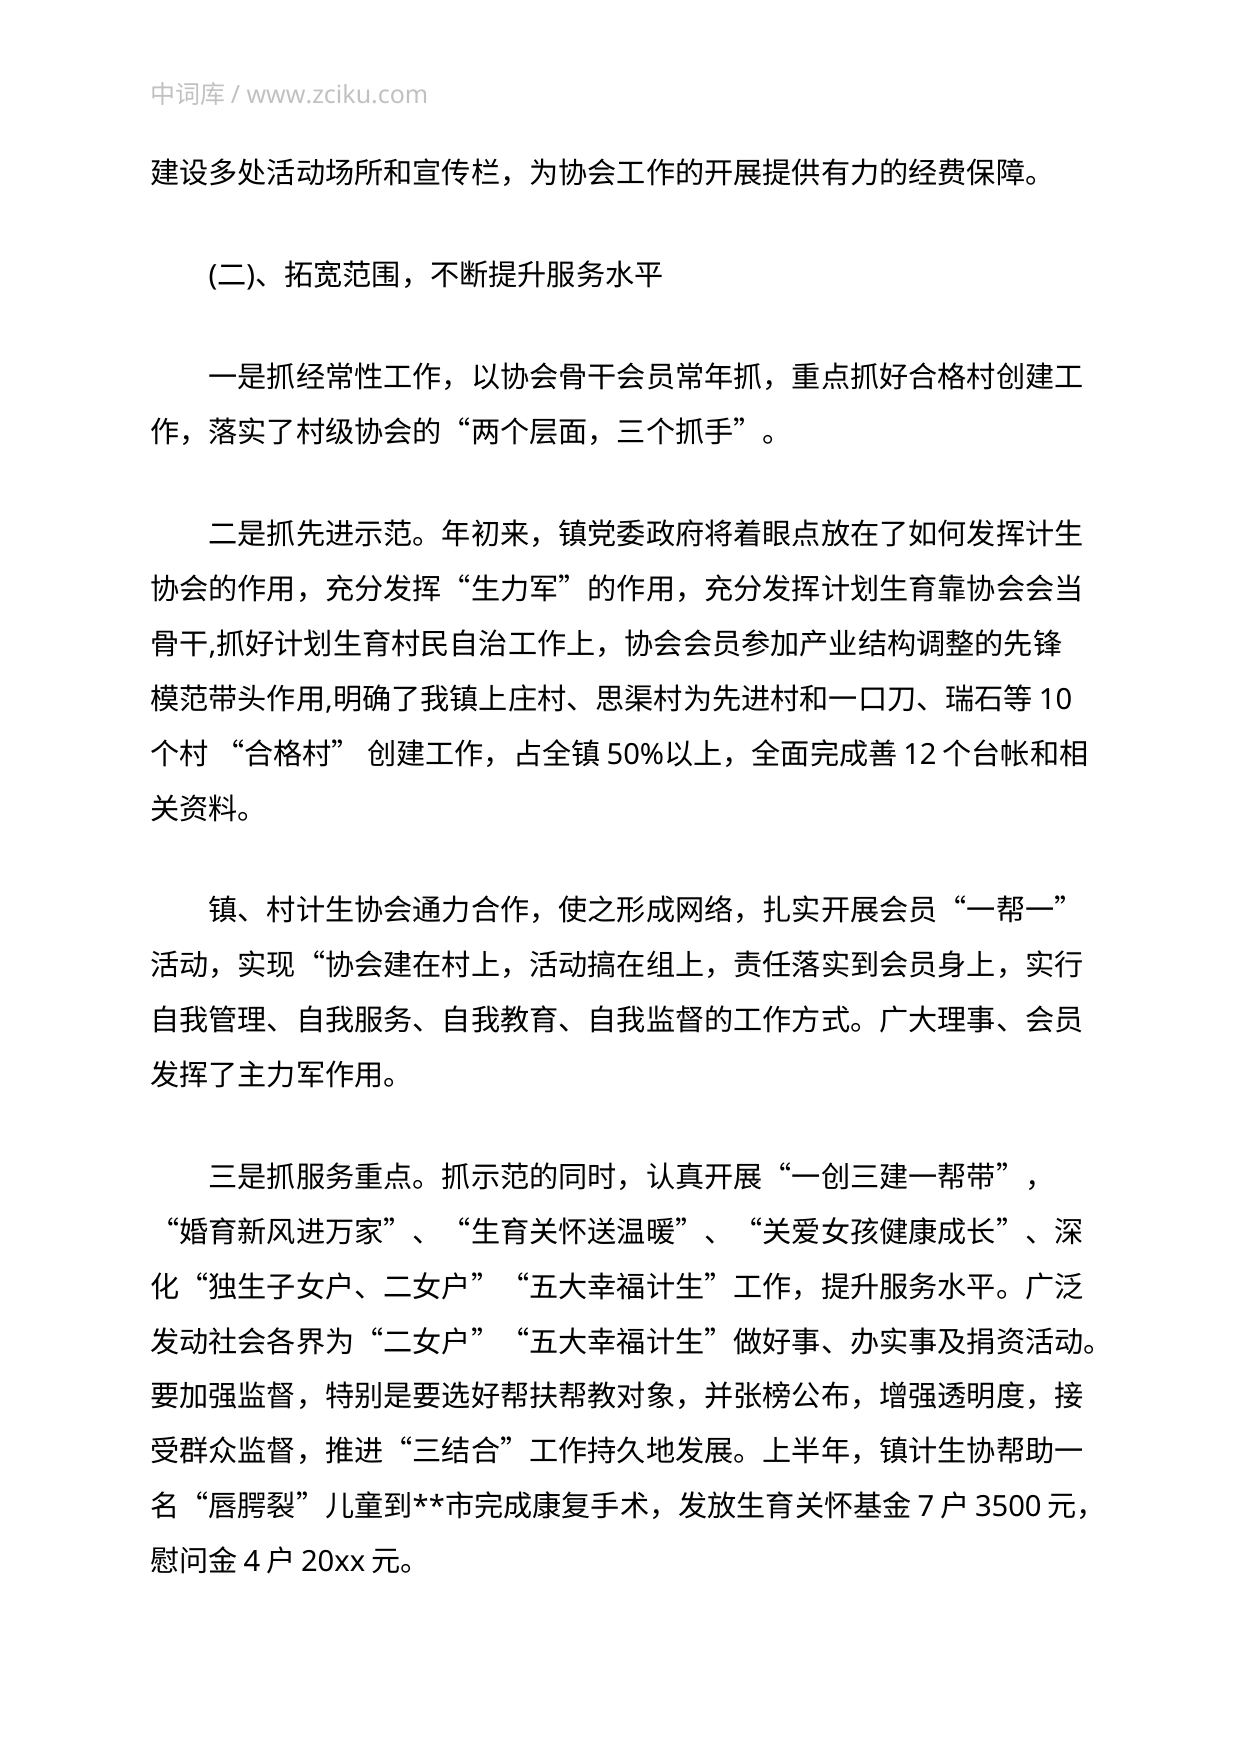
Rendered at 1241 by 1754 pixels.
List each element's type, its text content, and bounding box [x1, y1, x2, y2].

text (二)、拓宽范围，不断提升服务水平 [150, 252, 1090, 294]
text 镇、村计生协会通力合作，使之形成网络，扎实开展会员“一帮一”活动，实现“协会建在村上，活动搞在组上，责任落实到会员身上，实行自我管理、自我服务、自我教育、自我监督的工作方式。广大理事、会员发挥了主力军作用。 [150, 887, 1090, 1094]
text 二是抓先进示范。年初来，镇党委政府将着眼点放在了如何发挥计生协会的作用，充分发挥“生力军”的作用，充分发挥计划生育靠协会会当骨干,抓好计划生育村民自治工作上，协会会员参加产业结构调整的先锋模范带头作用,明确了我镇上庄村、思渠村为先进村和一口刀、瑞石等10个村 “合格村” 创建工作，占全镇50%以上，全面完成善12个台帐和相关资料。 [150, 510, 1090, 827]
text 三是抓服务重点。抓示范的同时，认真开展“一创三建一帮带”，“婚育新风进万家”、“生育关怀送温暖”、“关爱女孩健康成长”、深化“独生子女户、二女户”“五大幸福计生”工作，提升服务水平。广泛发动社会各界为“二女户”“五大幸福计生”做好事、办实事及捐资活动。要加强监督，特别是要选好帮扶帮教对象，并张榜公布，增强透明度，接受群众监督，推进“三结合”工作持久地发展。上半年，镇计生协帮助一名“唇腭裂”儿童到**市完成康复手术，发放生育关怀基金7户3500元，慰问金4户20xx元。 [150, 1153, 1090, 1580]
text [150, 150, 1090, 192]
text 一是抓经常性工作，以协会骨干会员常年抓，重点抓好合格村创建工作，落实了村级协会的“两个层面，三个抓手”。 [150, 354, 1090, 451]
